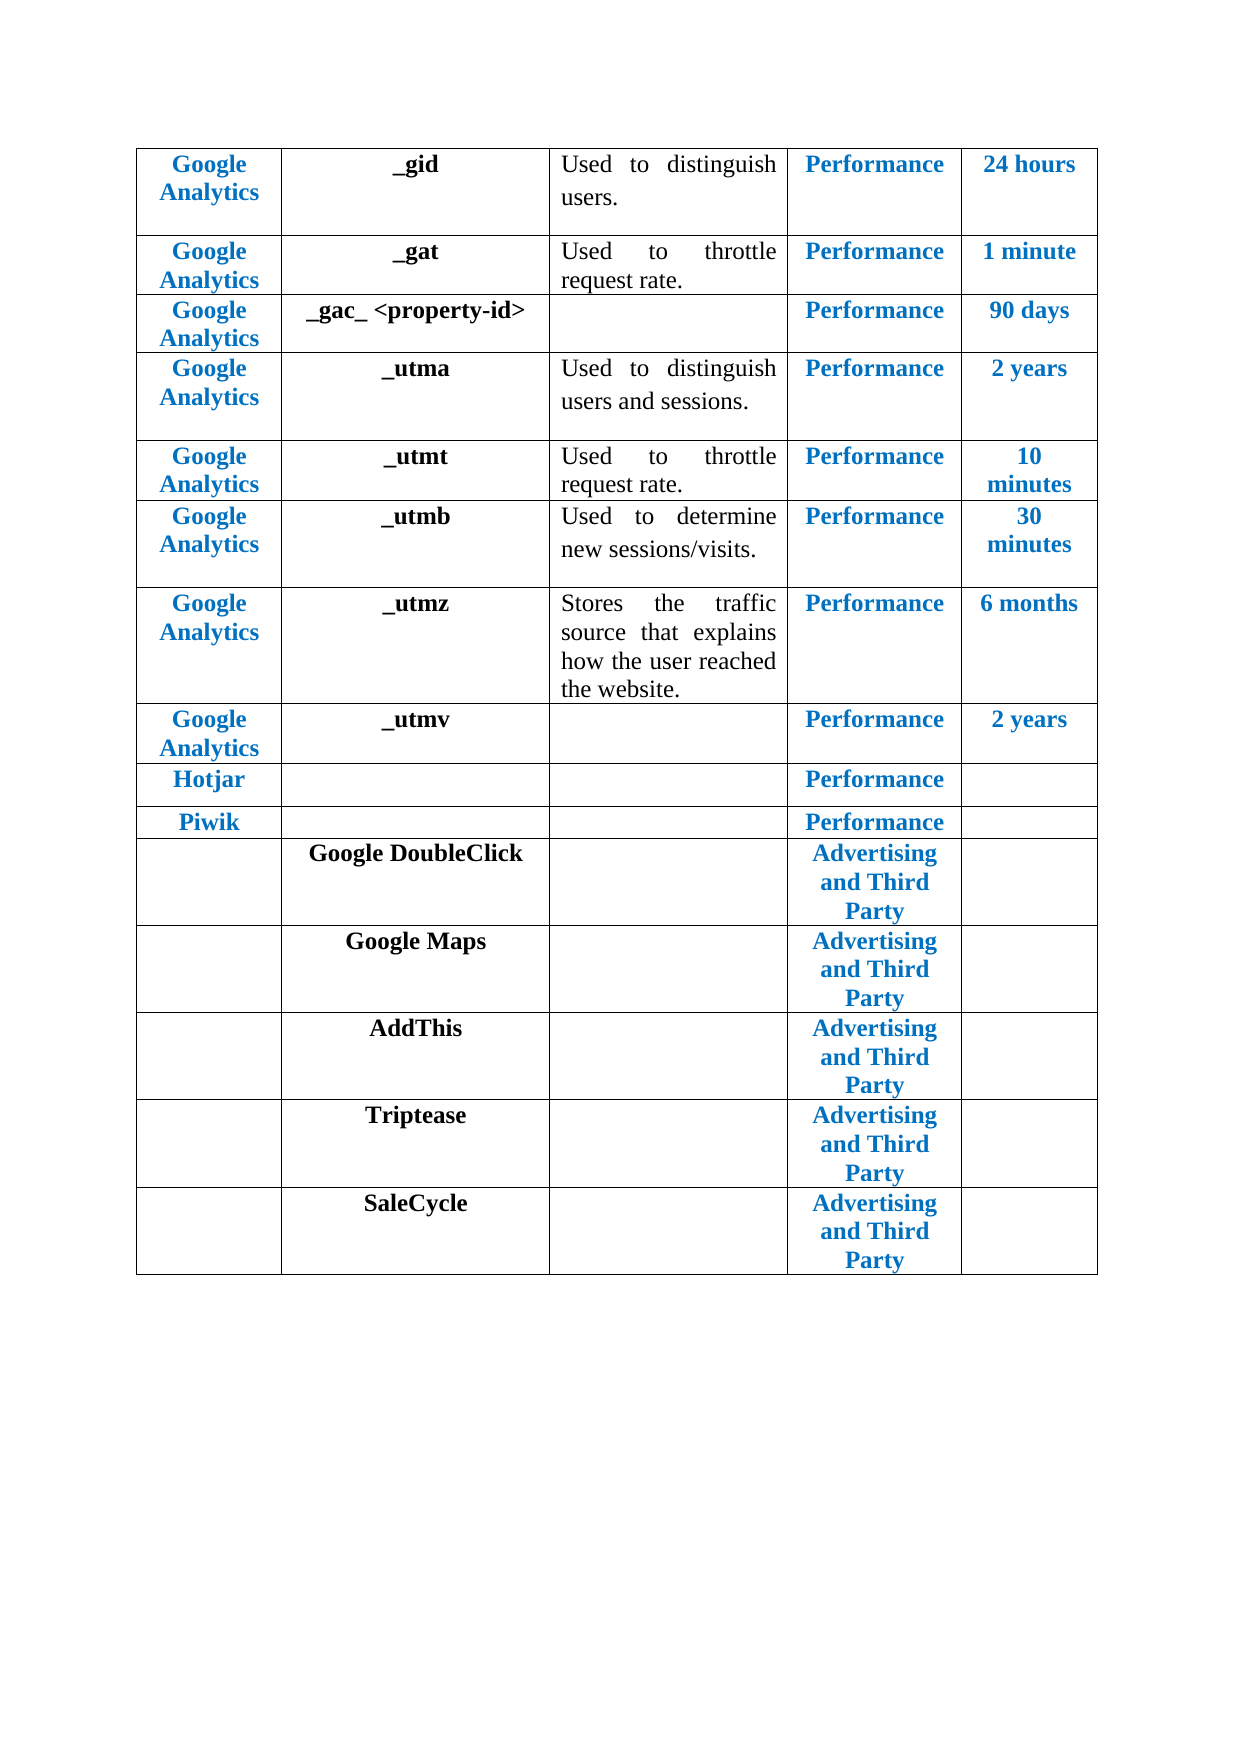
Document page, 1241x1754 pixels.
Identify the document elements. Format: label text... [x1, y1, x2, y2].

table_cell 1 minute [962, 236, 1097, 294]
table_cell [962, 926, 1097, 1012]
table_cell [550, 926, 787, 1012]
table_cell [550, 839, 787, 925]
table_cell Advertising and Third Party [788, 926, 961, 1012]
table_cell [962, 1100, 1097, 1187]
table_cell _utmv [282, 704, 549, 763]
table_cell Google Analytics [137, 353, 281, 440]
table_cell Hotjar [137, 764, 281, 806]
table_cell _utma [282, 353, 549, 440]
table_cell Stores the traffic source that explains how the user reached the website. [550, 588, 787, 703]
table_cell AddThis [282, 1013, 549, 1099]
table_cell [550, 704, 787, 763]
table_cell Google Analytics [137, 149, 281, 235]
table_cell [550, 1100, 787, 1187]
table_cell Used to distinguish users and sessions. [550, 353, 787, 440]
table_cell Performance [788, 236, 961, 294]
table_cell Triptease [282, 1100, 549, 1187]
table_cell 10 minutes [962, 441, 1097, 500]
table_cell Google Analytics [137, 236, 281, 294]
table_cell [137, 926, 281, 1012]
table_cell 24 hours [962, 149, 1097, 235]
table_cell Performance [788, 441, 961, 500]
table_cell [550, 764, 787, 806]
table_cell [282, 807, 549, 837]
table_cell Performance [788, 704, 961, 763]
table_cell Performance [788, 764, 961, 806]
table_cell 2 years [962, 353, 1097, 440]
table_cell _gat [282, 236, 549, 294]
table_cell Google Analytics [137, 704, 281, 763]
table_cell Used to determine new sessions/visits. [550, 501, 787, 587]
table_cell Used to throttle request rate. [550, 441, 787, 500]
table_cell 90 days [962, 295, 1097, 352]
table_cell [550, 295, 787, 352]
table_cell [962, 839, 1097, 925]
table_cell _utmb [282, 501, 549, 587]
table_cell Performance [788, 501, 961, 587]
table_cell Advertising and Third Party [788, 839, 961, 925]
table_cell [962, 764, 1097, 806]
table_cell [282, 764, 549, 806]
table_cell Advertising and Third Party [788, 1100, 961, 1187]
table_cell [962, 1013, 1097, 1099]
table_cell Used to throttle request rate. [550, 236, 787, 294]
table_cell [137, 839, 281, 925]
table_cell Performance [788, 588, 961, 703]
table_cell _utmz [282, 588, 549, 703]
table_cell [550, 1188, 787, 1274]
table_cell [137, 1013, 281, 1099]
table_cell _gac_ <property-id> [282, 295, 549, 352]
table_cell Google Analytics [137, 441, 281, 500]
table_cell Advertising and Third Party [788, 1188, 961, 1274]
table_cell Performance [788, 149, 961, 235]
table_cell [962, 1188, 1097, 1274]
table_cell Google DoubleClick [282, 839, 549, 925]
table_cell Google Analytics [137, 295, 281, 352]
table_cell 6 months [962, 588, 1097, 703]
table_cell [137, 1100, 281, 1187]
table_cell Google Analytics [137, 588, 281, 703]
table_cell [962, 807, 1097, 837]
table_cell Performance [788, 295, 961, 352]
table_cell SaleCycle [282, 1188, 549, 1274]
table_cell 30 minutes [962, 501, 1097, 587]
table_cell _gid [282, 149, 549, 235]
table_cell [137, 1188, 281, 1274]
table_cell Advertising and Third Party [788, 1013, 961, 1099]
table_cell 2 years [962, 704, 1097, 763]
table_cell Google Maps [282, 926, 549, 1012]
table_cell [550, 149, 787, 235]
table_cell Piwik [137, 807, 281, 837]
table_cell [550, 807, 787, 837]
table_cell Performance [788, 353, 961, 440]
table_cell _utmt [282, 441, 549, 500]
table_cell Google Analytics [137, 501, 281, 587]
table_cell Performance [788, 807, 961, 837]
table_cell [550, 1013, 787, 1099]
